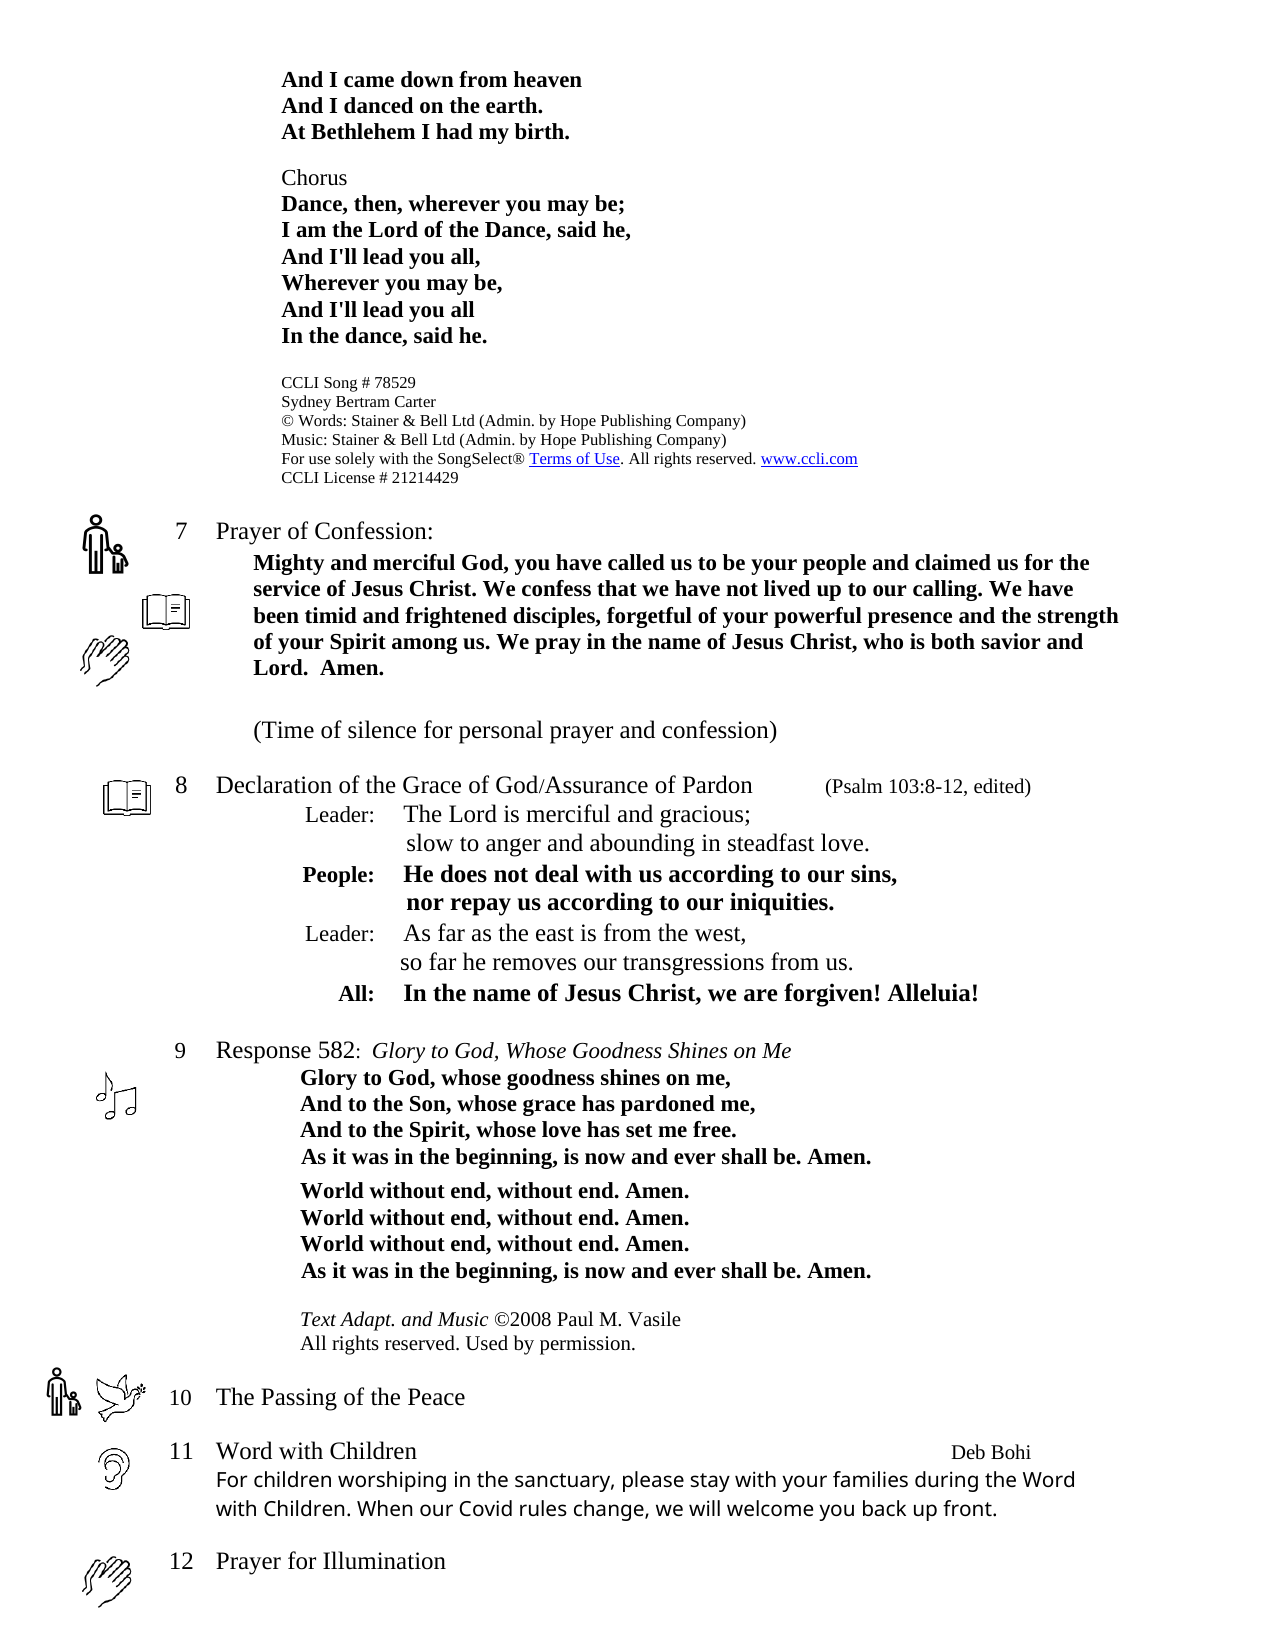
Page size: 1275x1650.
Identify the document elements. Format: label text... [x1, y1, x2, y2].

text Chorus [281, 164, 1125, 190]
text World without end, without end. Amen. [300, 1178, 1125, 1204]
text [281, 66, 1125, 145]
text Text Adapt. and Music ©2008 Paul M. Vasile All rights reserved. Used by permission. [300, 1307, 1125, 1355]
text 10 The Passing of the Peace [169, 1382, 1125, 1410]
picture [76, 1549, 134, 1614]
text And to the Son, whose grace has pardoned me, [300, 1090, 1125, 1117]
text World without end, without end. Amen. [300, 1230, 1125, 1257]
picture [74, 628, 132, 693]
text As it was in the beginning, is now and ever shall be. Amen. [301, 1143, 1125, 1169]
text Mighty and merciful God, you have called us to be your people and claimed us for the service of Jesus Christ. We confess that we have not lived up to our calling. We have been timid and frightened disciples, forgetful of your powerful presence and the strength of your Spirit among us. We pray in the name of Jesus Christ, who is both savior and Lord. Amen. [253, 549, 1125, 681]
picture [83, 1438, 144, 1498]
text 9 Response 582: Glory to God, Whose Goodness Shines on Me [169, 1035, 1125, 1064]
text 11 Word with Children Deb Bohi [169, 1436, 1125, 1465]
text Dance, then, wherever you may be; I am the Lord of the Dance, said he, And I'll lead you all, Wherever you may be, And I'll lead you all In the dance, said he. [281, 190, 1125, 348]
text And to the Spirit, whose love has set me free. [300, 1117, 1125, 1143]
text Leader: The Lord is merciful and gracious; slow to anger and abounding in steadfast love. [206, 799, 1125, 857]
text 7 Prayer of Confession: [169, 516, 1125, 545]
picture [67, 509, 144, 579]
picture [137, 584, 191, 635]
text For children worshiping in the sanctuary, please stay with your families during the Word with Children. When our Covid rules change, we will welcome you back up front. [169, 1465, 1125, 1522]
picture [36, 1363, 150, 1427]
text CCLI Song # 78529 Sydney Bertram Carter © Words: Stainer & Bell Ltd (Admin. by Hope Publishing Company) Music: Stainer & Bell Ltd (Admin. by Hope Publishing Company) For use solely with the SongSelect® Terms of Use. All rights reserved. www.ccli.com CCLI License # 21214429 [281, 372, 1125, 487]
text All: In the name of Jesus Christ, we are forgiven! Alleluia! [206, 978, 1125, 1007]
text Leader: As far as the east is from the west, so far he removes our transgressions from us. [206, 918, 1125, 976]
text 8 Declaration of the Grace of God/Assurance of Pardon (Psalm 103:8-12, edited) [169, 770, 1125, 799]
text World without end, without end. Amen. [300, 1204, 1125, 1230]
picture [98, 771, 152, 821]
text People: He does not deal with us according to our sins, nor repay us according to our iniquities. [206, 859, 1125, 916]
text As it was in the beginning, is now and ever shall be. Amen. [301, 1257, 1125, 1283]
picture [85, 1065, 145, 1126]
text Glory to God, whose goodness shines on me, [300, 1064, 1125, 1090]
text (Time of silence for personal prayer and confession) [206, 715, 1125, 744]
text 12 Prayer for Illumination [169, 1546, 1125, 1575]
